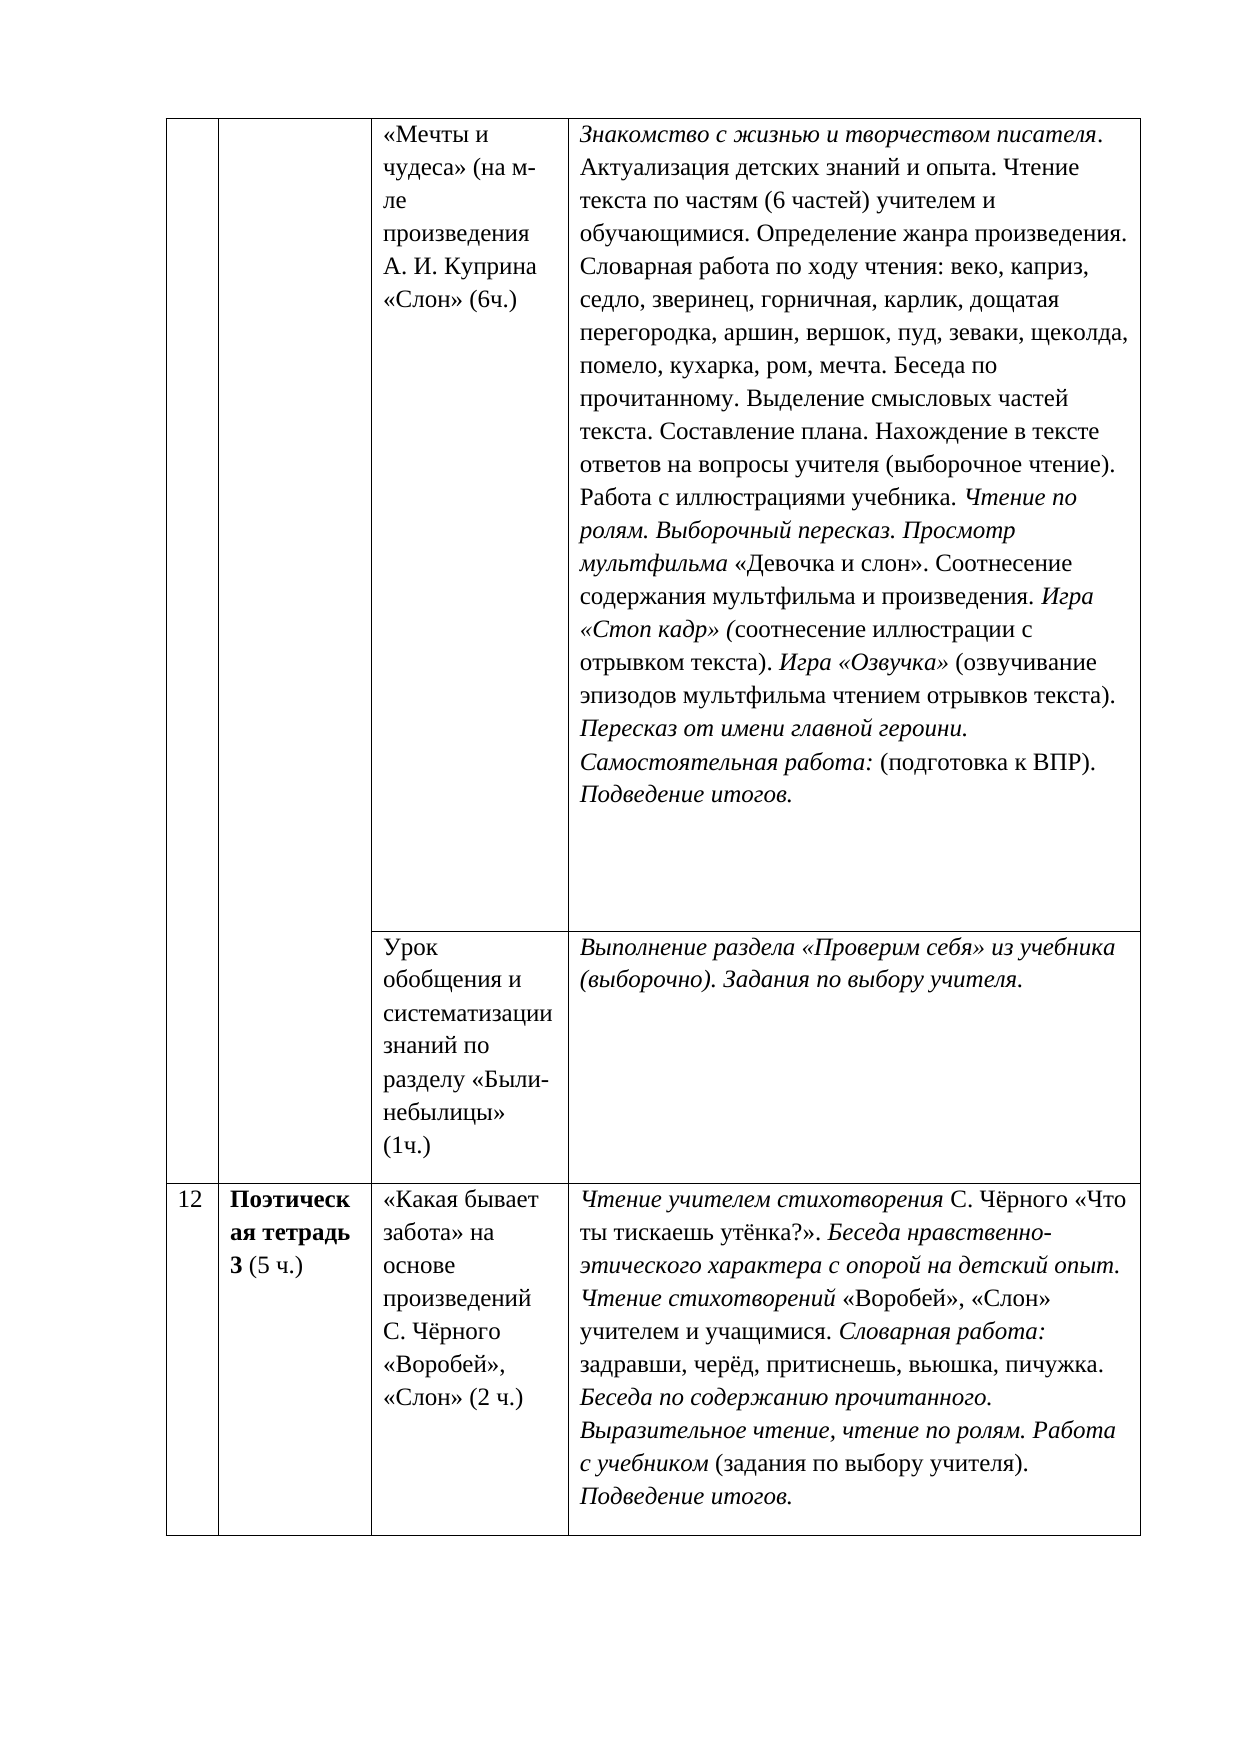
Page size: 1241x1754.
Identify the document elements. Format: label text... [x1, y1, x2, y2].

table_cell «Какая бывает забота» на основе произведений С. Чёрного «Воробей», «Слон» (2 ч.) [372, 1184, 568, 1535]
table_cell «Мечты и чудеса» (на м-ле произведения А. И. Куприна «Слон» (6ч.) [372, 119, 568, 931]
table_cell 12 [167, 1184, 218, 1535]
table_cell Знакомство с жизнью и творчеством писателя. Актуализация детских знаний и опыта. Чтение текста по частям (6 частей) учителем и обучающимися. Определение жанра произведения. Словарная работа по ходу чтения: веко, каприз, седло, зверинец, горничная, карлик, дощатая перегородка, аршин, вершок, пуд, зеваки, щеколда, помело, кухарка, ром, мечта. Беседа по прочитанному. Выделение смысловых частей текста. Составление плана. Нахождение в тексте ответов на вопросы учителя (выборочное чтение). Работа с иллюстрациями учебника. Чтение по ролям. Выборочный пересказ. Просмотр мультфильма «Девочка и слон». Соотнесение содержания мультфильма и произведения. Игра «Стоп кадр» (соотнесение иллюстрации с отрывком текста). Игра «Озвучка» (озвучивание эпизодов мультфильма чтением отрывков текста). Пересказ от имени главной героини. Самостоятельная работа: (подготовка к ВПР). Подведение итогов. [569, 119, 1140, 931]
table_cell Чтение учителем стихотворения С. Чёрного «Что ты тискаешь утёнка?». Беседа нравственно-этического характера с опорой на детский опыт. Чтение стихотворений «Воробей», «Слон» учителем и учащимися. Словарная работа: задравши, черёд, притиснешь, вьюшка, пичужка. Беседа по содержанию прочитанного. Выразительное чтение, чтение по ролям. Работа с учебником (задания по выбору учителя). Подведение итогов. [569, 1184, 1140, 1535]
table_cell Выполнение раздела «Проверим себя» из учебника (выборочно). Задания по выбору учителя. [569, 932, 1140, 1183]
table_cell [219, 1184, 371, 1535]
table_cell Урок обобщения и систематизации знаний по разделу «Были-небылицы» (1ч.) [372, 932, 568, 1183]
